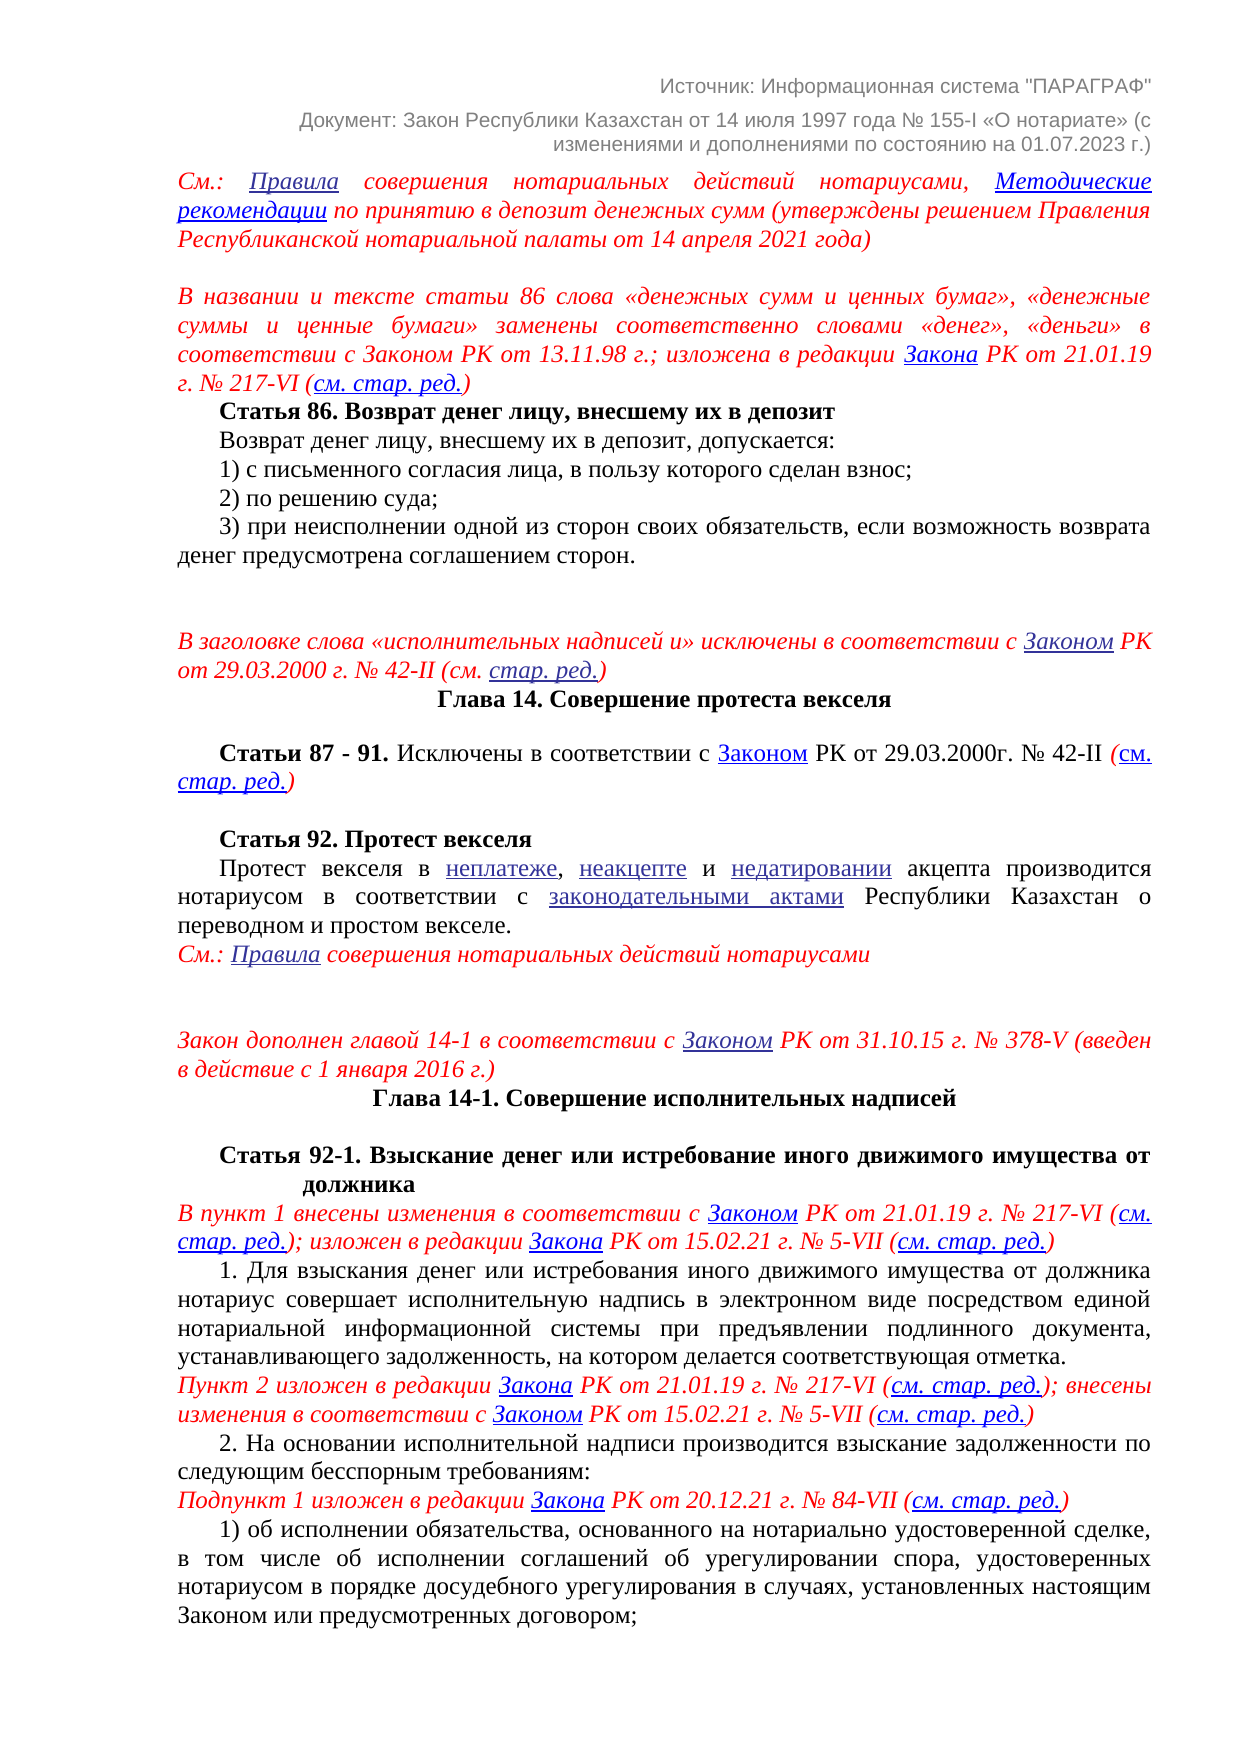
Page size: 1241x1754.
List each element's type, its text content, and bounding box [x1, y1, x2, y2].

text 3) при неисполнении одной из сторон своих обязательств, если возможность возврата денег предусмотрена соглашением сторон. [177, 511, 1152, 569]
text 2. На основании исполнительной надписи производится взыскание задолженности по следующим бесспорным требованиям: [177, 1428, 1152, 1485]
text 1. Для взыскания денег или истребования иного движимого имущества от должника нотариус совершает исполнительную надпись в электронном виде посредством единой нотариальной информационной системы при предъявлении подлинного документа, устанавливающего задолженность, на котором делается соответствующая отметка. [177, 1255, 1152, 1370]
text Статья 86. Возврат денег лицу, внесшему их в депозит [219, 396, 1152, 425]
text См.: Правила совершения нотариальных действий нотариусами [177, 939, 1152, 968]
text В пункт 1 внесены изменения в соответствии с Законом РК от 21.01.19 г. № 217-VI (см. стар. ред.); изложен в редакции Закона РК от 15.02.21 г. № 5-VIІ (см. стар. ред.) [177, 1198, 1152, 1255]
text Подпункт 1 изложен в редакции Закона РК от 20.12.21 г. № 84-VII (см. стар. ред.) [177, 1485, 1152, 1514]
text Протест векселя в неплатеже, неакцепте и недатировании акцепта производится нотариусом в соответствии с законодательными актами Республики Казахстан о переводном и простом векселе. [177, 853, 1152, 939]
text 1) об исполнении обязательства, основанного на нотариально удостоверенной сделке, в том числе об исполнении соглашений об урегулировании спора, удостоверенных нотариусом в порядке досудебного урегулирования в случаях, установленных настоящим Законом или предусмотренных договором; [177, 1514, 1152, 1629]
text Глава 14-1. Совершение исполнительных надписей [177, 1083, 1152, 1111]
text Закон дополнен главой 14-1 в соответствии с Законом РК от 31.10.15 г. № 378-V (введен в действие с 1 января 2016 г.) [177, 1025, 1152, 1083]
text Пункт 2 изложен в редакции Закона РК от 21.01.19 г. № 217-VI (см. стар. ред.); внесены изменения в соответствии с Законом РК от 15.02.21 г. № 5-VIІ (см. стар. ред.) [177, 1370, 1152, 1428]
text Глава 14. Совершение протеста векселя [177, 684, 1152, 713]
text 1) с письменного согласия лица, в пользу которого сделан взнос; [177, 454, 1152, 483]
text Статья 92-1. Взыскание денег или истребование иного движимого имущества от должника [219, 1140, 1152, 1198]
text Статья 92. Протест векселя [219, 824, 1152, 853]
text 2) по решению суда; [177, 483, 1152, 511]
text Возврат денег лицу, внесшему их в депозит, допускается: [177, 425, 1152, 454]
text Статьи 87 - 91. Исключены в соответствии с Законом РК от 29.03.2000г. № 42-II (см. стар. ред.) [177, 738, 1152, 795]
text В заголовке слова «исполнительных надписей и» исключены в соответствии с Законом РК от 29.03.2000 г. № 42-II (см. стар. ред.) [177, 626, 1152, 684]
text См.: Правила совершения нотариальных действий нотариусами, Методические рекомендации по принятию в депозит денежных сумм (утверждены решением Правления Республиканской нотариальной палаты от 14 апреля 2021 года) [177, 166, 1152, 253]
text В названии и тексте статьи 86 слова «денежных сумм и ценных бумаг», «денежные суммы и ценные бумаги» заменены соответственно словами «денег», «деньги» в соответствии с Законом РК от 13.11.98 г.; изложена в редакции Закона РК от 21.01.19 г. № 217-VI (см. стар. ред.) [177, 281, 1152, 396]
